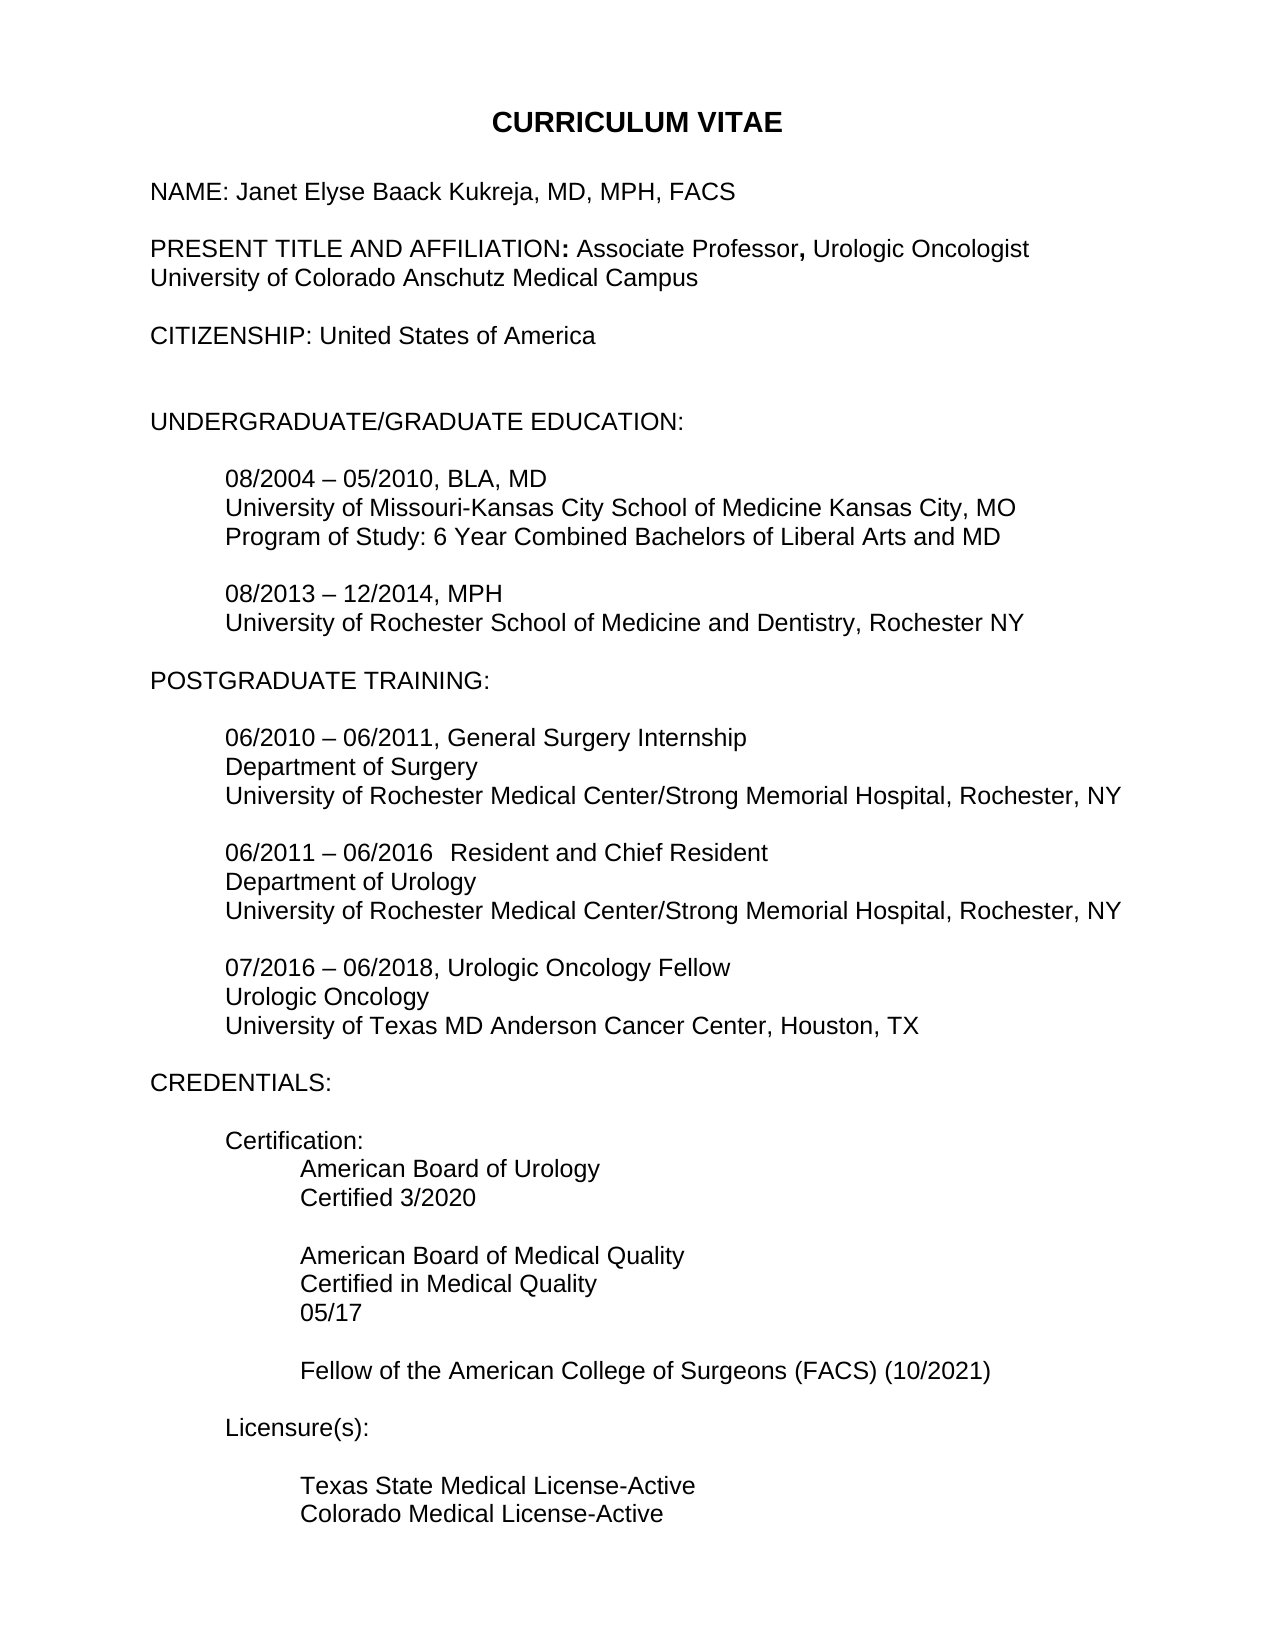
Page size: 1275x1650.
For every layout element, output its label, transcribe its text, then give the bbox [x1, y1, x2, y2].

text 08/2013 – 12/2014, MPH [150, 579, 1125, 608]
text Fellow of the American College of Surgeons (FACS) (10/2021) [150, 1356, 1125, 1384]
text Department of Surgery [150, 752, 1125, 781]
text Texas State Medical License-Active [225, 1471, 1125, 1499]
text University of Texas MD Anderson Cancer Center, Houston, TX [150, 1011, 1125, 1039]
text Certification: [150, 1126, 1125, 1154]
text University of Missouri-Kansas City School of Medicine Kansas City, MO Program of Study: 6 Year Combined Bachelors of Liberal Arts and MD [150, 493, 1125, 551]
text CREDENTIALS: [150, 1068, 1125, 1097]
text 08/2004 – 05/2010, BLA, MD [150, 464, 1125, 493]
text University of Rochester School of Medicine and Dentistry, Rochester NY [150, 608, 1125, 637]
text American Board of Medical Quality [150, 1241, 1125, 1269]
text Urologic Oncology [150, 982, 1125, 1011]
text Colorado Medical License-Active [225, 1499, 1125, 1528]
text POSTGRADUATE TRAINING: [150, 666, 1125, 694]
text University of Rochester Medical Center/Strong Memorial Hospital, Rochester, NY [150, 781, 1125, 809]
text University of Rochester Medical Center/Strong Memorial Hospital, Rochester, NY [150, 896, 1125, 924]
text American Board of Urology [225, 1154, 1125, 1183]
text CITIZENSHIP: United States of America [150, 321, 1125, 349]
text 06/2011 – 06/2016 Resident and Chief Resident [150, 838, 1125, 867]
text 07/2016 – 06/2018, Urologic Oncology Fellow [150, 953, 1125, 982]
text Licensure(s): [150, 1413, 1125, 1442]
text Certified 3/2020 [225, 1183, 1125, 1212]
text Department of Urology [150, 867, 1125, 896]
text 06/2010 – 06/2011, General Surgery Internship [150, 723, 1125, 752]
text NAME: Janet Elyse Baack Kukreja, MD, MPH, FACS [150, 177, 1125, 206]
text Certified in Medical Quality [150, 1269, 1125, 1298]
text CURRICULUM VITAE [150, 105, 1125, 138]
text 05/17 [150, 1298, 1125, 1327]
text PRESENT TITLE AND AFFILIATION: Associate Professor, Urologic Oncologist University of Colorado Anschutz Medical Campus [150, 234, 1125, 292]
text UNDERGRADUATE/GRADUATE EDUCATION: [150, 407, 1125, 436]
